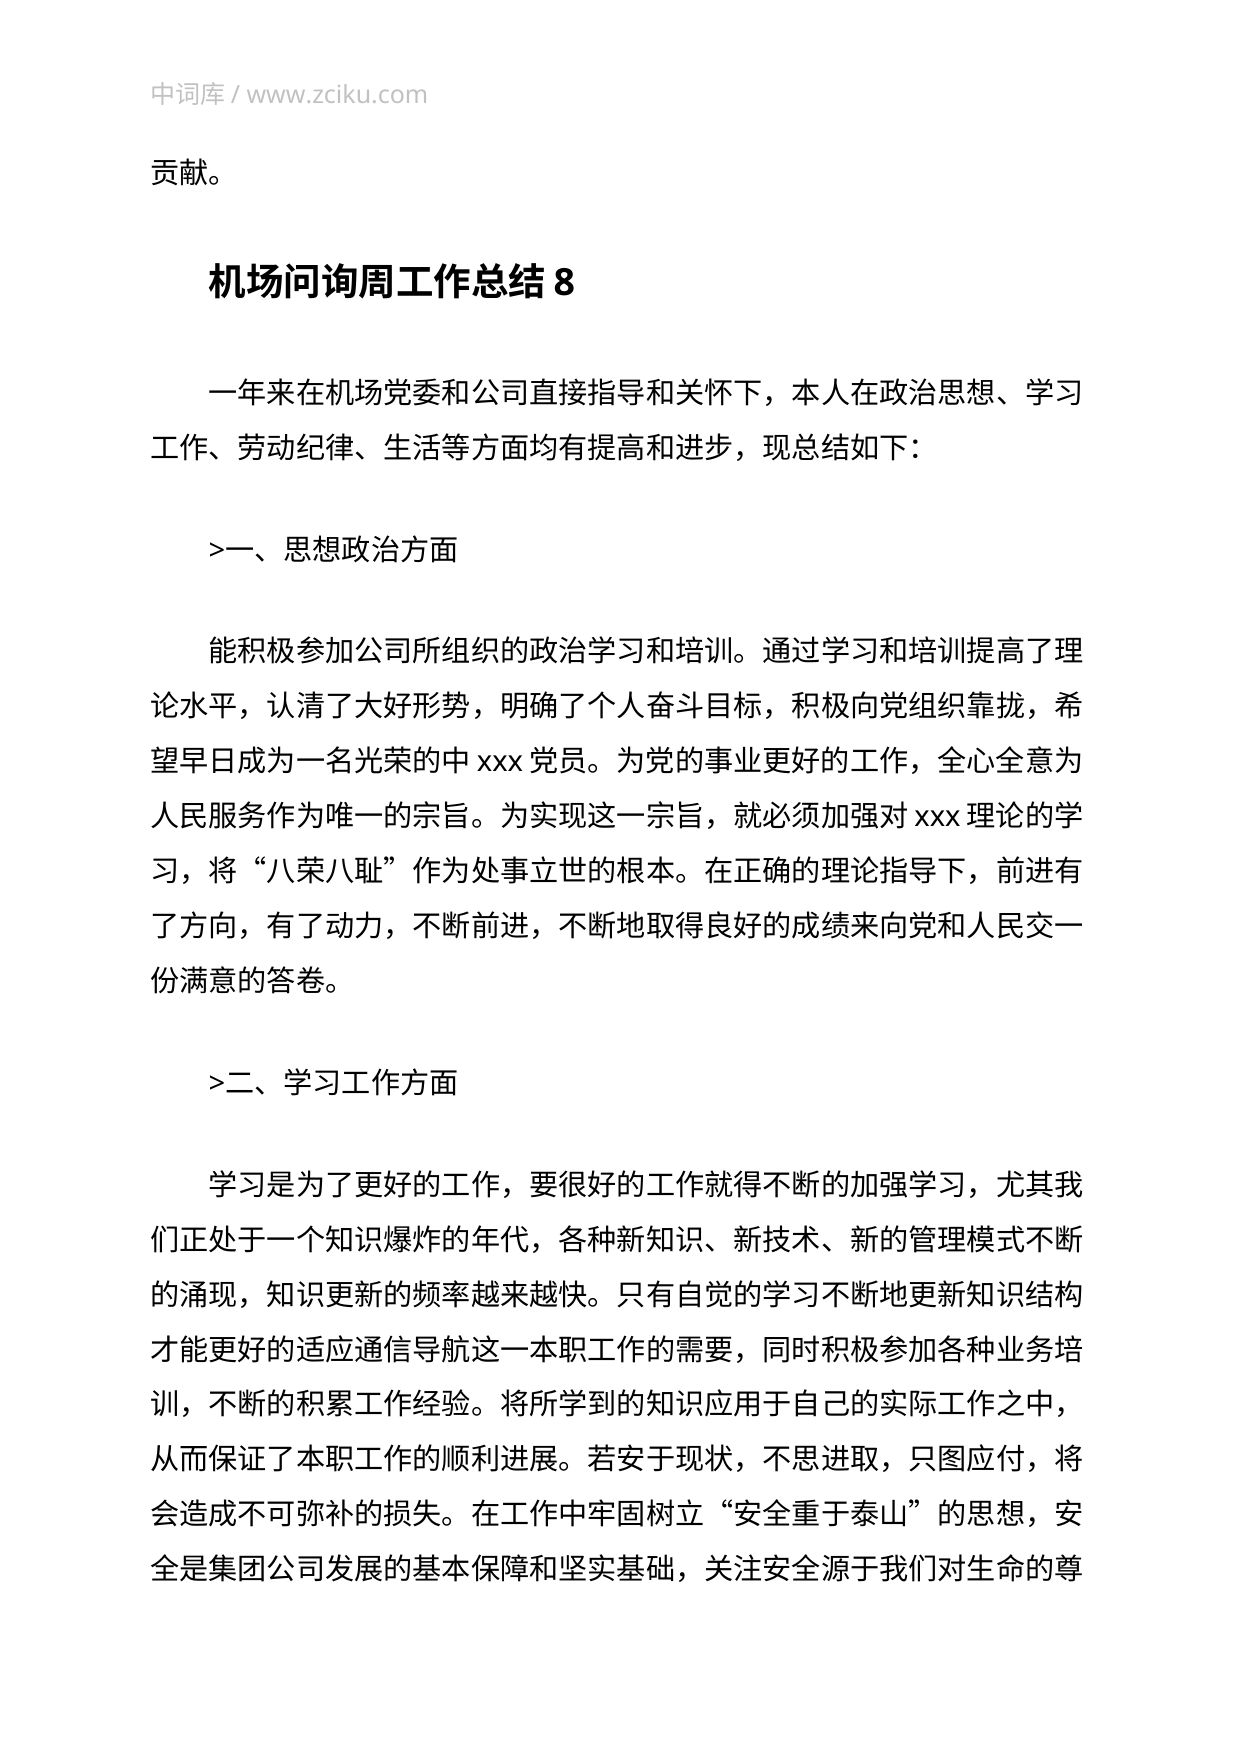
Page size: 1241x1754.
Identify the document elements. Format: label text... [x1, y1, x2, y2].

text 机场问询周工作总结8 [150, 252, 1090, 306]
text 能积极参加公司所组织的政治学习和培训。通过学习和培训提高了理论水平，认清了大好形势，明确了个人奋斗目标，积极向党组织靠拢，希望早日成为一名光荣的中xxx党员。为党的事业更好的工作，全心全意为人民服务作为唯一的宗旨。为实现这一宗旨，就必须加强对xxx理论的学习，将“八荣八耻”作为处事立世的根本。在正确的理论指导下，前进有了方向，有了动力，不断前进，不断地取得良好的成绩来向党和人民交一份满意的答卷。 [150, 628, 1090, 1000]
text 一年来在机场党委和公司直接指导和关怀下，本人在政治思想、学习工作、劳动纪律、生活等方面均有提高和进步，现总结如下： [150, 369, 1090, 467]
text >二、学习工作方面 [150, 1059, 1090, 1102]
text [150, 150, 1090, 192]
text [150, 1161, 1090, 1588]
text >一、思想政治方面 [150, 526, 1090, 568]
